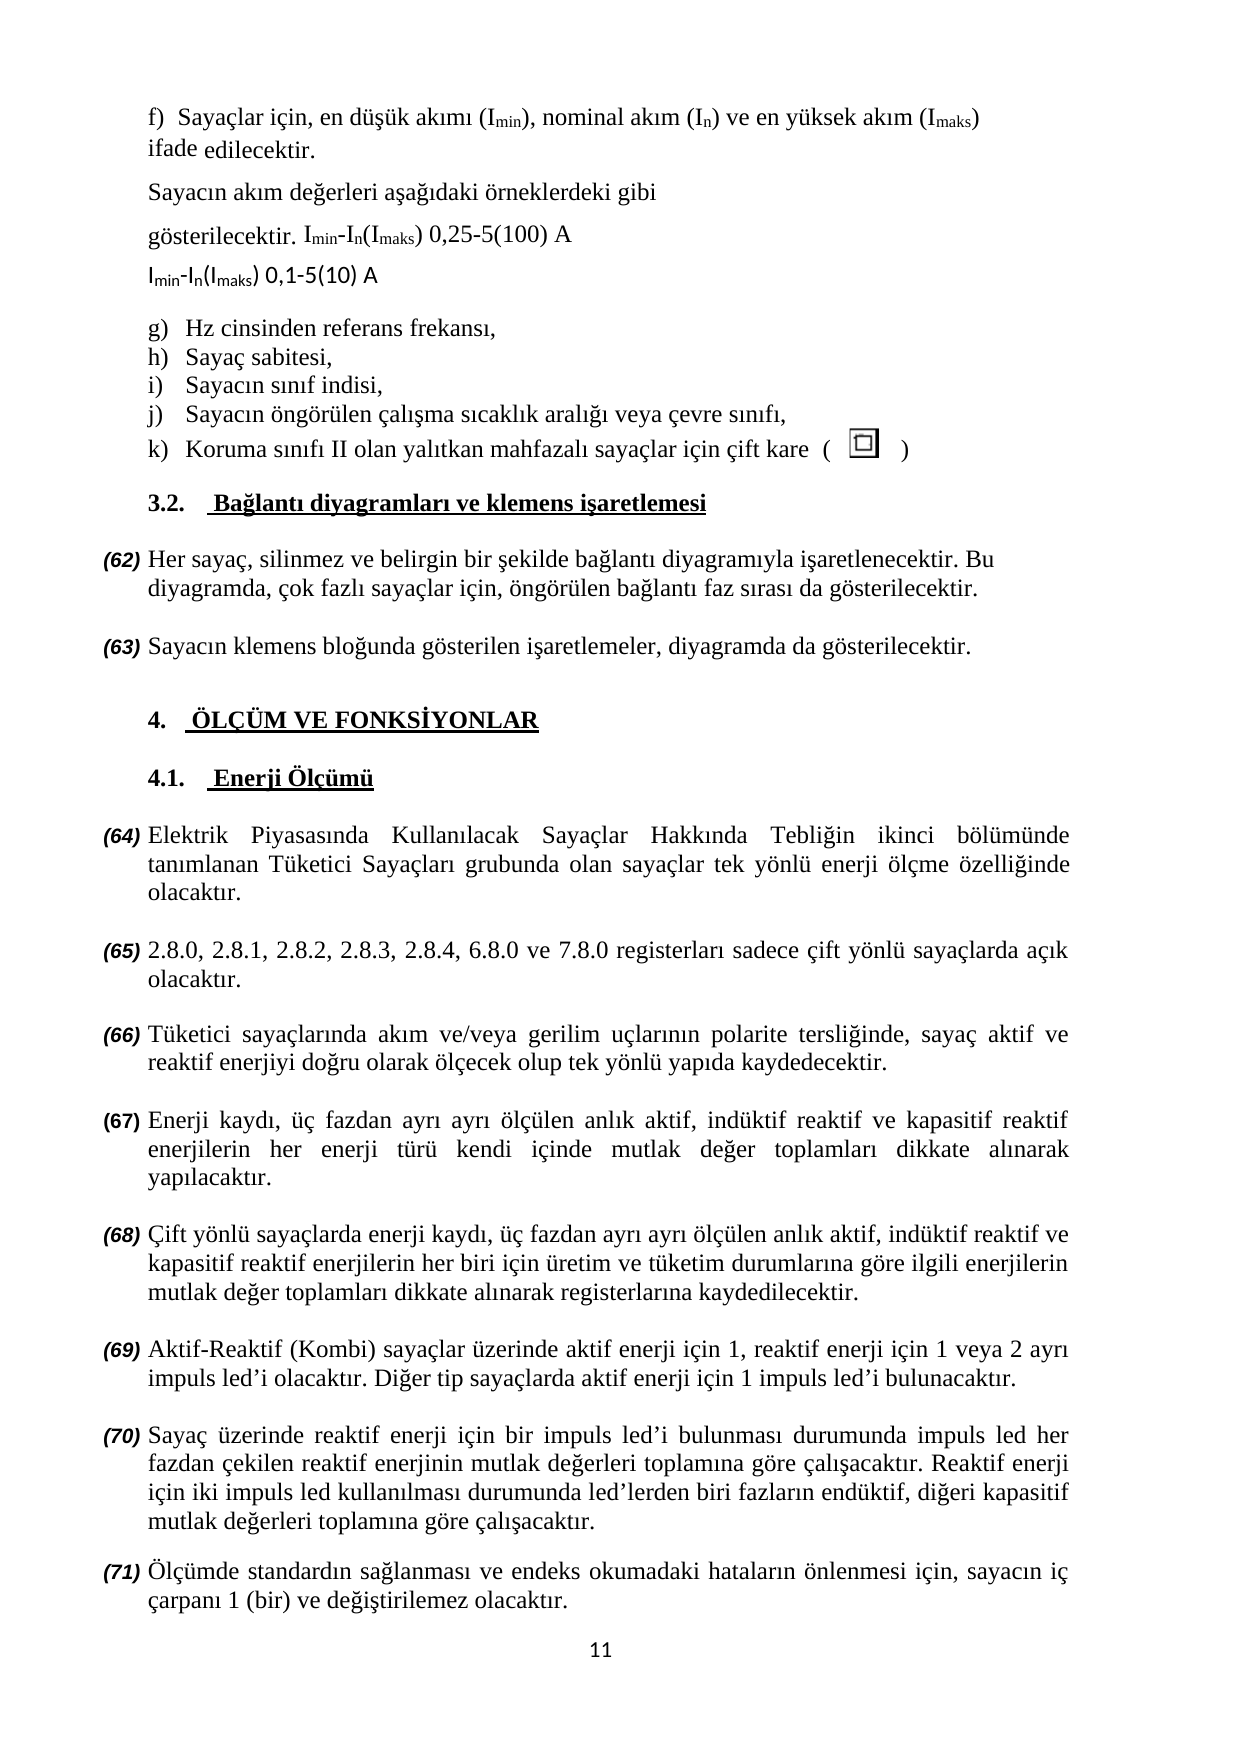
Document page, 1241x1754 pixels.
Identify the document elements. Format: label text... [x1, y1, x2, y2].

list Sayaçlar için, en düşük akımı (Imin), nominal akım (In) ve en yüksek akım (Imaks) ifade edilecektir. [148, 102, 1019, 164]
text Imin-In(Imaks) 0,1-5(10) A [148, 263, 1117, 292]
list Koruma sınıfı II olan yalıtkan mahfazalı sayaçlar için çift kare ( ) [148, 428, 1117, 463]
list Her sayaç, silinmez ve belirgin bir şekilde bağlantı diyagramıyla işaretlenecektir. Bu diyagramda, çok fazlı sayaçlar için, öngörülen bağlantı faz sırası da gösterilecektir. [103, 544, 1070, 602]
subtitle Bağlantı diyagramları ve klemens işaretlemesi [148, 488, 1117, 516]
list Sayacın klemens bloğunda gösterilen işaretlemeler, diyagramda da gösterilecektir. [103, 631, 1117, 659]
text Sayacın akım değerleri aşağıdaki örneklerdeki gibi gösterilecektir. Imin-In(Imaks) 0,25-5(100) A [148, 177, 789, 250]
list Aktif-Reaktif (Kombi) sayaçlar üzerinde aktif enerji için 1, reaktif enerji için 1 veya 2 ayrı impuls led’i olacaktır. Diğer tip sayaçlarda aktif enerji için 1 impuls led’i bulunacaktır. [103, 1334, 1070, 1392]
list Elektrik Piyasasında Kullanılacak Sayaçlar Hakkında Tebliğin ikinci bölümünde tanımlanan Tüketici Sayaçları grubunda olan sayaçlar tek yönlü enerji ölçme özelliğinde olacaktır. [103, 820, 1071, 906]
picture [849, 427, 879, 458]
list Sayacın sınıf indisi, [148, 370, 1117, 399]
subtitle Enerji Ölçümü [148, 763, 1117, 792]
list Sayaç sabitesi, [148, 342, 1117, 370]
list Sayaç üzerinde reaktif enerji için bir impuls led’i bulunması durumunda impuls led her fazdan çekilen reaktif enerjinin mutlak değerleri toplamına göre çalışacaktır. Reaktif enerji için iki impuls led kullanılması durumunda led’lerden biri fazların endüktif, diğeri kapasitif mutlak değerleri toplamına göre çalışacaktır. [103, 1420, 1070, 1535]
list Tüketici sayaçlarında akım ve/veya gerilim uçlarının polarite tersliğinde, sayaç aktif ve reaktif enerjiyi doğru olarak ölçecek olup tek yönlü yapıda kaydedecektir. [103, 1019, 1069, 1076]
list Hz cinsinden referans frekansı, [148, 313, 1117, 342]
list Çift yönlü sayaçlarda enerji kaydı, üç fazdan ayrı ayrı ölçülen anlık aktif, indüktif reaktif ve kapasitif reaktif enerjilerin her biri için üretim ve tüketim durumlarına göre ilgili enerjilerin mutlak değer toplamları dikkate alınarak registerlarına kaydedilecektir. [103, 1219, 1070, 1306]
list 2.8.0, 2.8.1, 2.8.2, 2.8.3, 2.8.4, 6.8.0 ve 7.8.0 registerları sadece çift yönlü sayaçlarda açık olacaktır. [103, 935, 1070, 992]
list Ölçümde standardın sağlanması ve endeks okumadaki hataların önlenmesi için, sayacın iç çarpanı 1 (bir) ve değiştirilemez olacaktır. [103, 1556, 1069, 1614]
list Enerji kaydı, üç fazdan ayrı ayrı ölçülen anlık aktif, indüktif reaktif ve kapasitif reaktif enerjilerin her enerji türü kendi içinde mutlak değer toplamları dikkate alınarak yapılacaktır. [103, 1105, 1069, 1191]
list Sayacın öngörülen çalışma sıcaklık aralığı veya çevre sınıfı, [148, 399, 1117, 428]
subtitle ÖLÇÜM VE FONKSİYONLAR [148, 705, 1117, 734]
